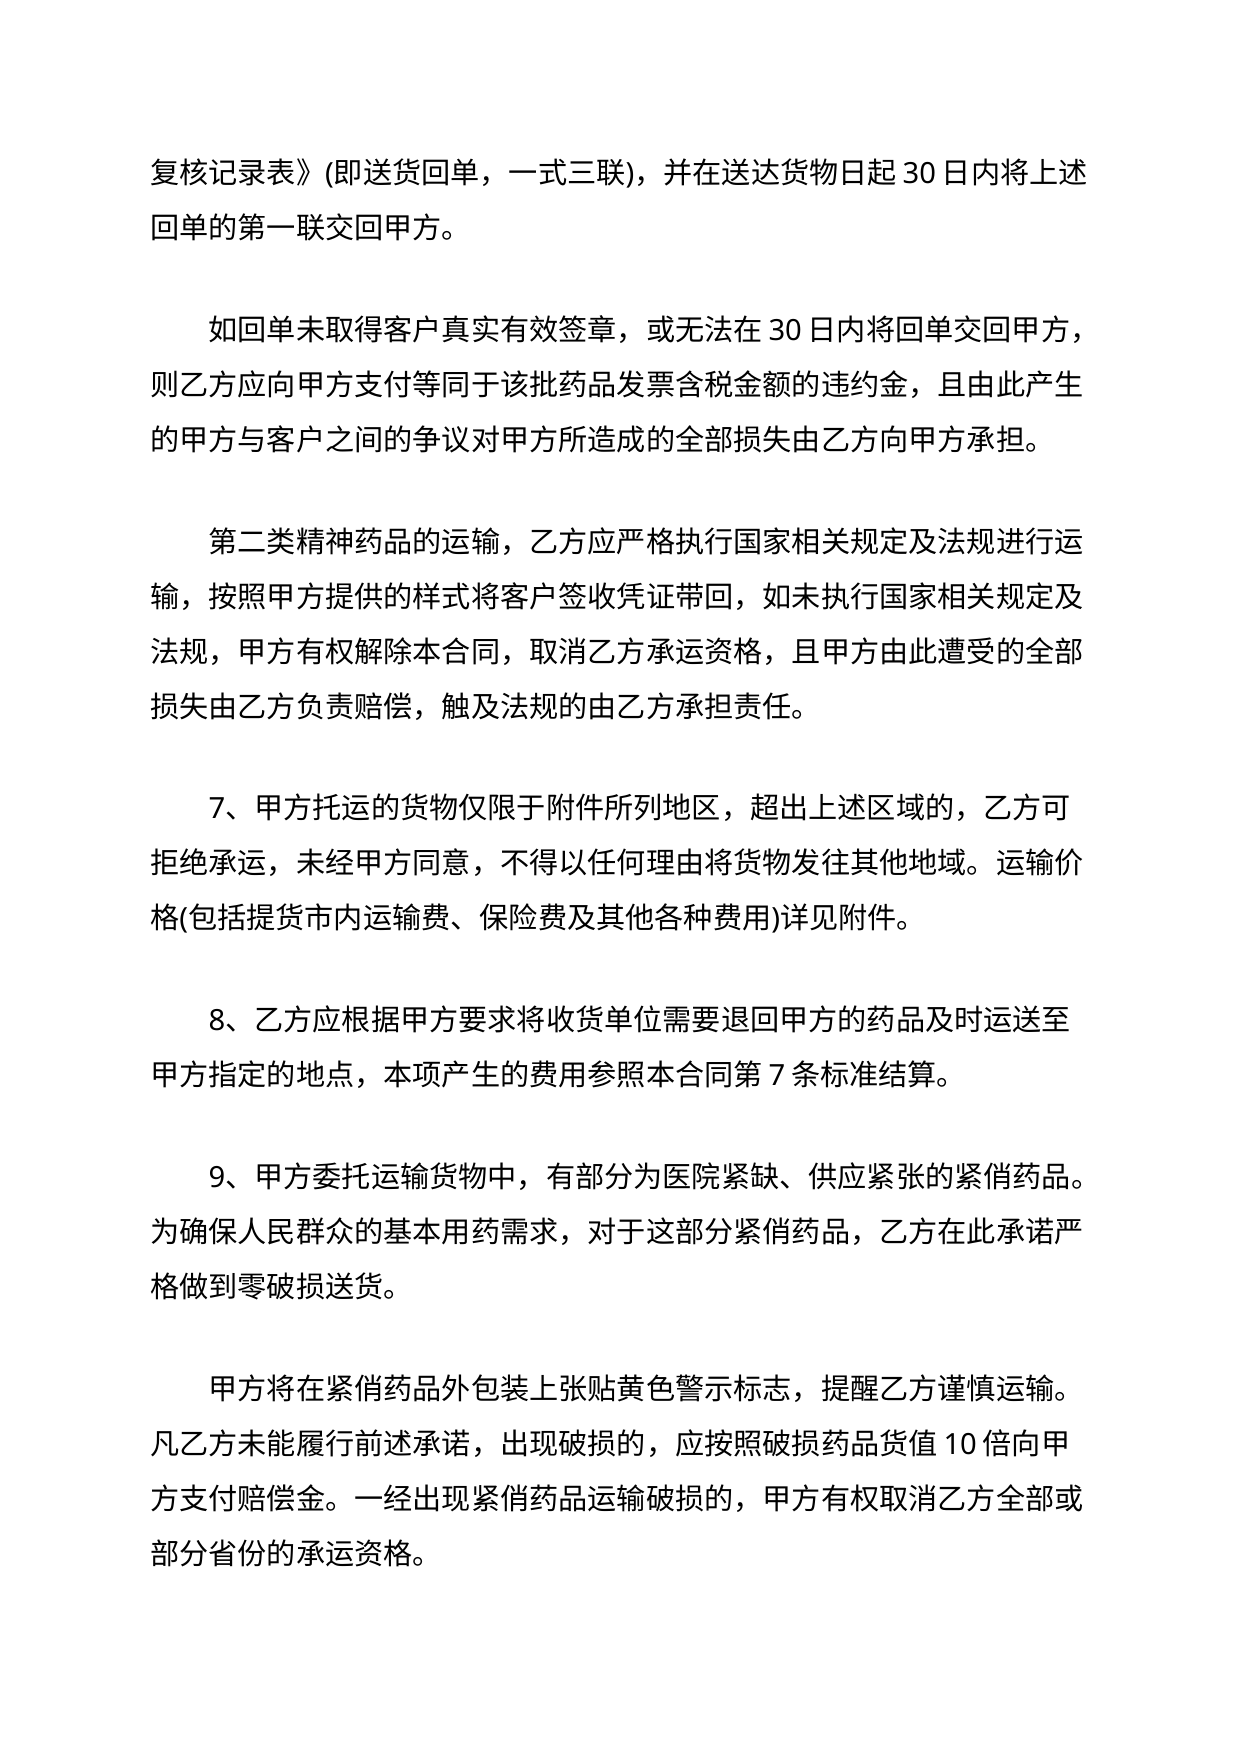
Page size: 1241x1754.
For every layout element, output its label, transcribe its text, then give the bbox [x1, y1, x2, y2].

text 8、乙方应根据甲方要求将收货单位需要退回甲方的药品及时运送至甲方指定的地点，本项产生的费用参照本合同第7条标准结算。 [150, 997, 1090, 1094]
text 7、甲方托运的货物仅限于附件所列地区，超出上述区域的，乙方可拒绝承运，未经甲方同意，不得以任何理由将货物发往其他地域。运输价格(包括提货市内运输费、保险费及其他各种费用)详见附件。 [150, 785, 1090, 937]
text 如回单未取得客户真实有效签章，或无法在30日内将回单交回甲方，则乙方应向甲方支付等同于该批药品发票含税金额的违约金，且由此产生的甲方与客户之间的争议对甲方所造成的全部损失由乙方向甲方承担。 [150, 307, 1090, 459]
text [150, 150, 1090, 247]
text 第二类精神药品的运输，乙方应严格执行国家相关规定及法规进行运输，按照甲方提供的样式将客户签收凭证带回，如未执行国家相关规定及法规，甲方有权解除本合同，取消乙方承运资格，且甲方由此遭受的全部损失由乙方负责赔偿，触及法规的由乙方承担责任。 [150, 518, 1090, 725]
text 9、甲方委托运输货物中，有部分为医院紧缺、供应紧张的紧俏药品。为确保人民群众的基本用药需求，对于这部分紧俏药品，乙方在此承诺严格做到零破损送货。 [150, 1154, 1090, 1306]
text 甲方将在紧俏药品外包装上张贴黄色警示标志，提醒乙方谨慎运输。凡乙方未能履行前述承诺，出现破损的，应按照破损药品货值10倍向甲方支付赔偿金。一经出现紧俏药品运输破损的，甲方有权取消乙方全部或部分省份的承运资格。 [150, 1365, 1090, 1572]
